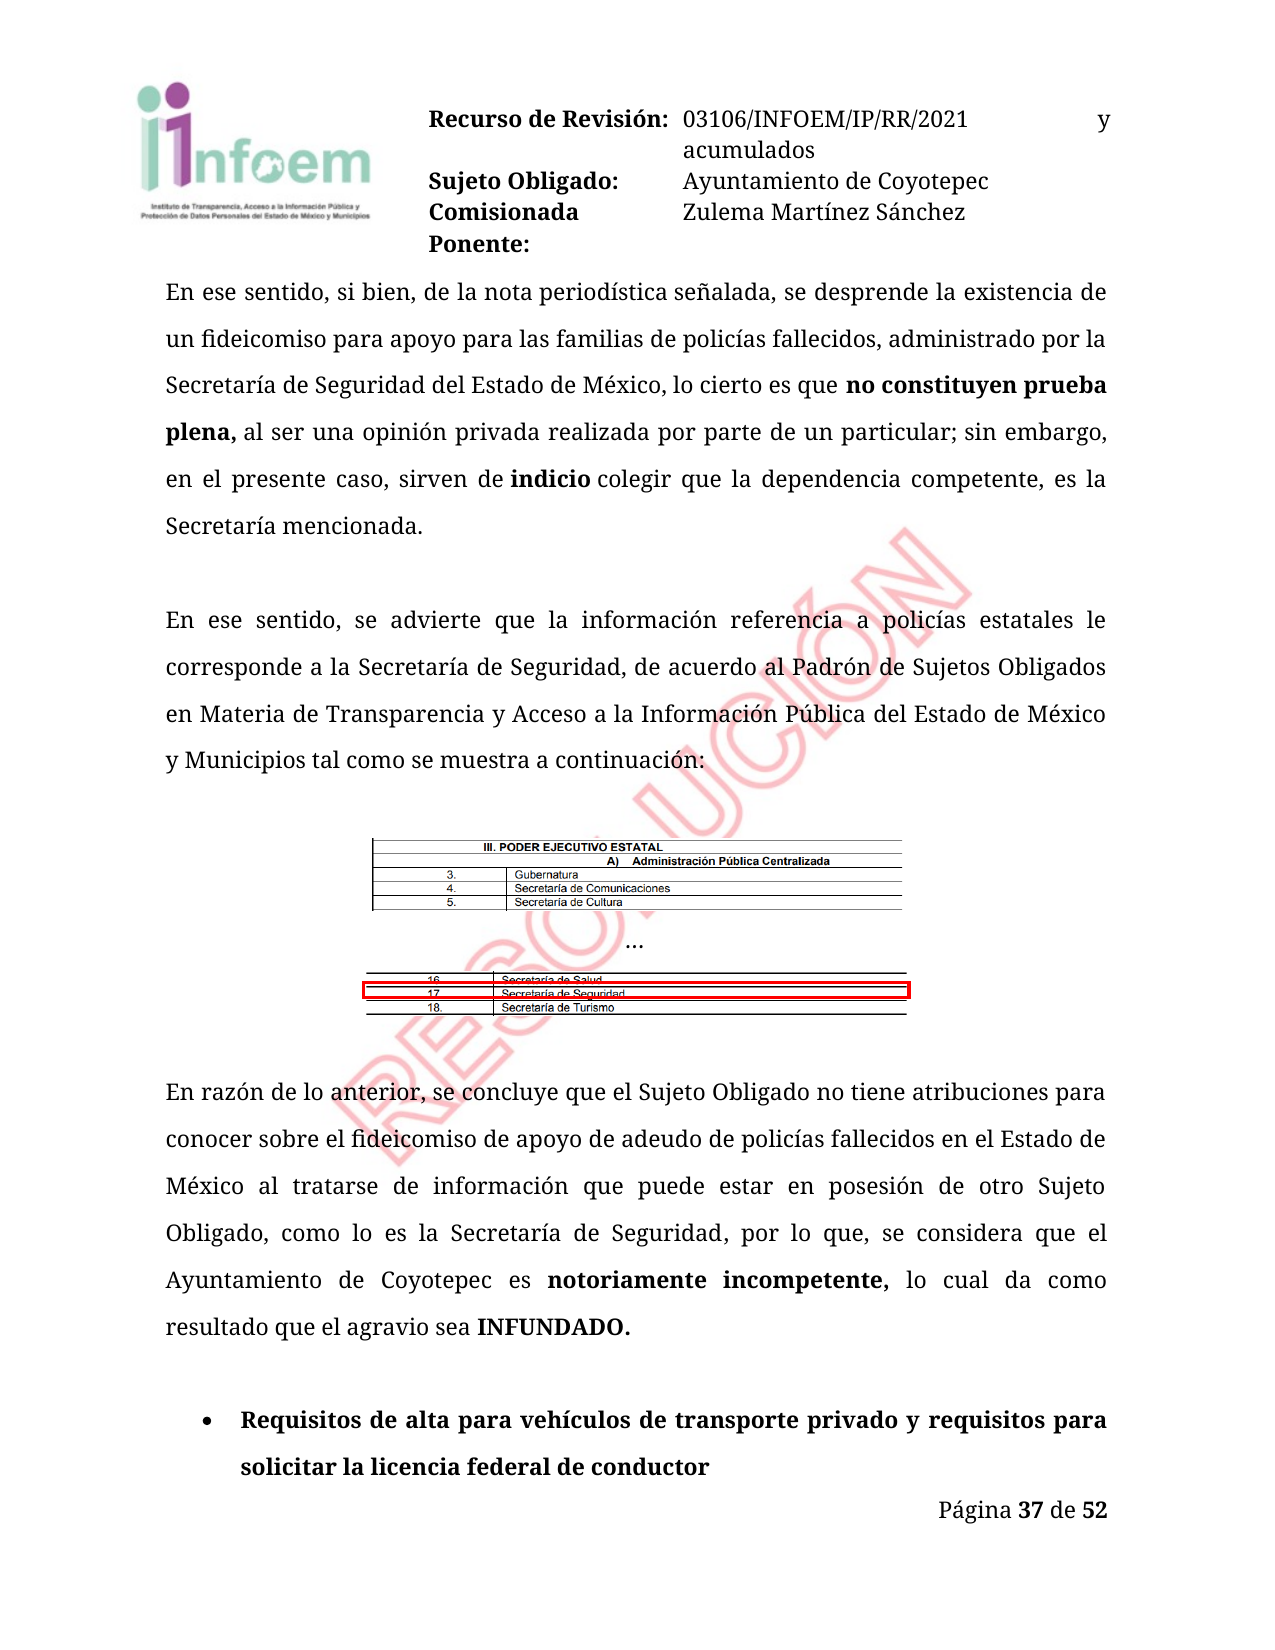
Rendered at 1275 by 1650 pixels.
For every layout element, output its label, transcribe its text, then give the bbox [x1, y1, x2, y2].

text En ese sentido, se advierte que la información referencia a policías estatales le corresponde a la Secretaría de Seguridad, de acuerdo al Padrón de Sujetos Obligados en Materia de Transparencia y Acceso a la Información Pública del Estado de México y Municipios tal como se muestra a continuación: [165, 604, 1107, 776]
list Requisitos de alta para vehículos de transporte privado y requisitos para solicitar la licencia federal de conductor [203, 1404, 1107, 1483]
text En razón de lo anterior, se concluye que el Sujeto Obligado no tiene atribuciones para conocer sobre el fideicomiso de apoyo de adeudo de policías fallecidos en el Estado de México al tratarse de información que puede estar en posesión de otro Sujeto Obligado, como lo es la Secretaría de Seguridad, por lo que, se considera que el Ayuntamiento de Coyotepec es notoriamente incompetente, lo cual da como resultado que el agravio sea INFUNDADO. [165, 1076, 1107, 1342]
picture [22, 24, 1251, 1625]
text En ese sentido, si bien, de la nota periodística señalada, se desprende la existencia de un fideicomiso para apoyo para las familias de policías fallecidos, administrado por la Secretaría de Seguridad del Estado de México, lo cierto es que no constituyen prueba plena, al ser una opinión privada realizada por parte de un particular; sin embargo, en el presente caso, sirven de indicio colegir que la dependencia competente, es la Secretaría mencionada. [165, 276, 1107, 541]
text … [165, 924, 1107, 956]
